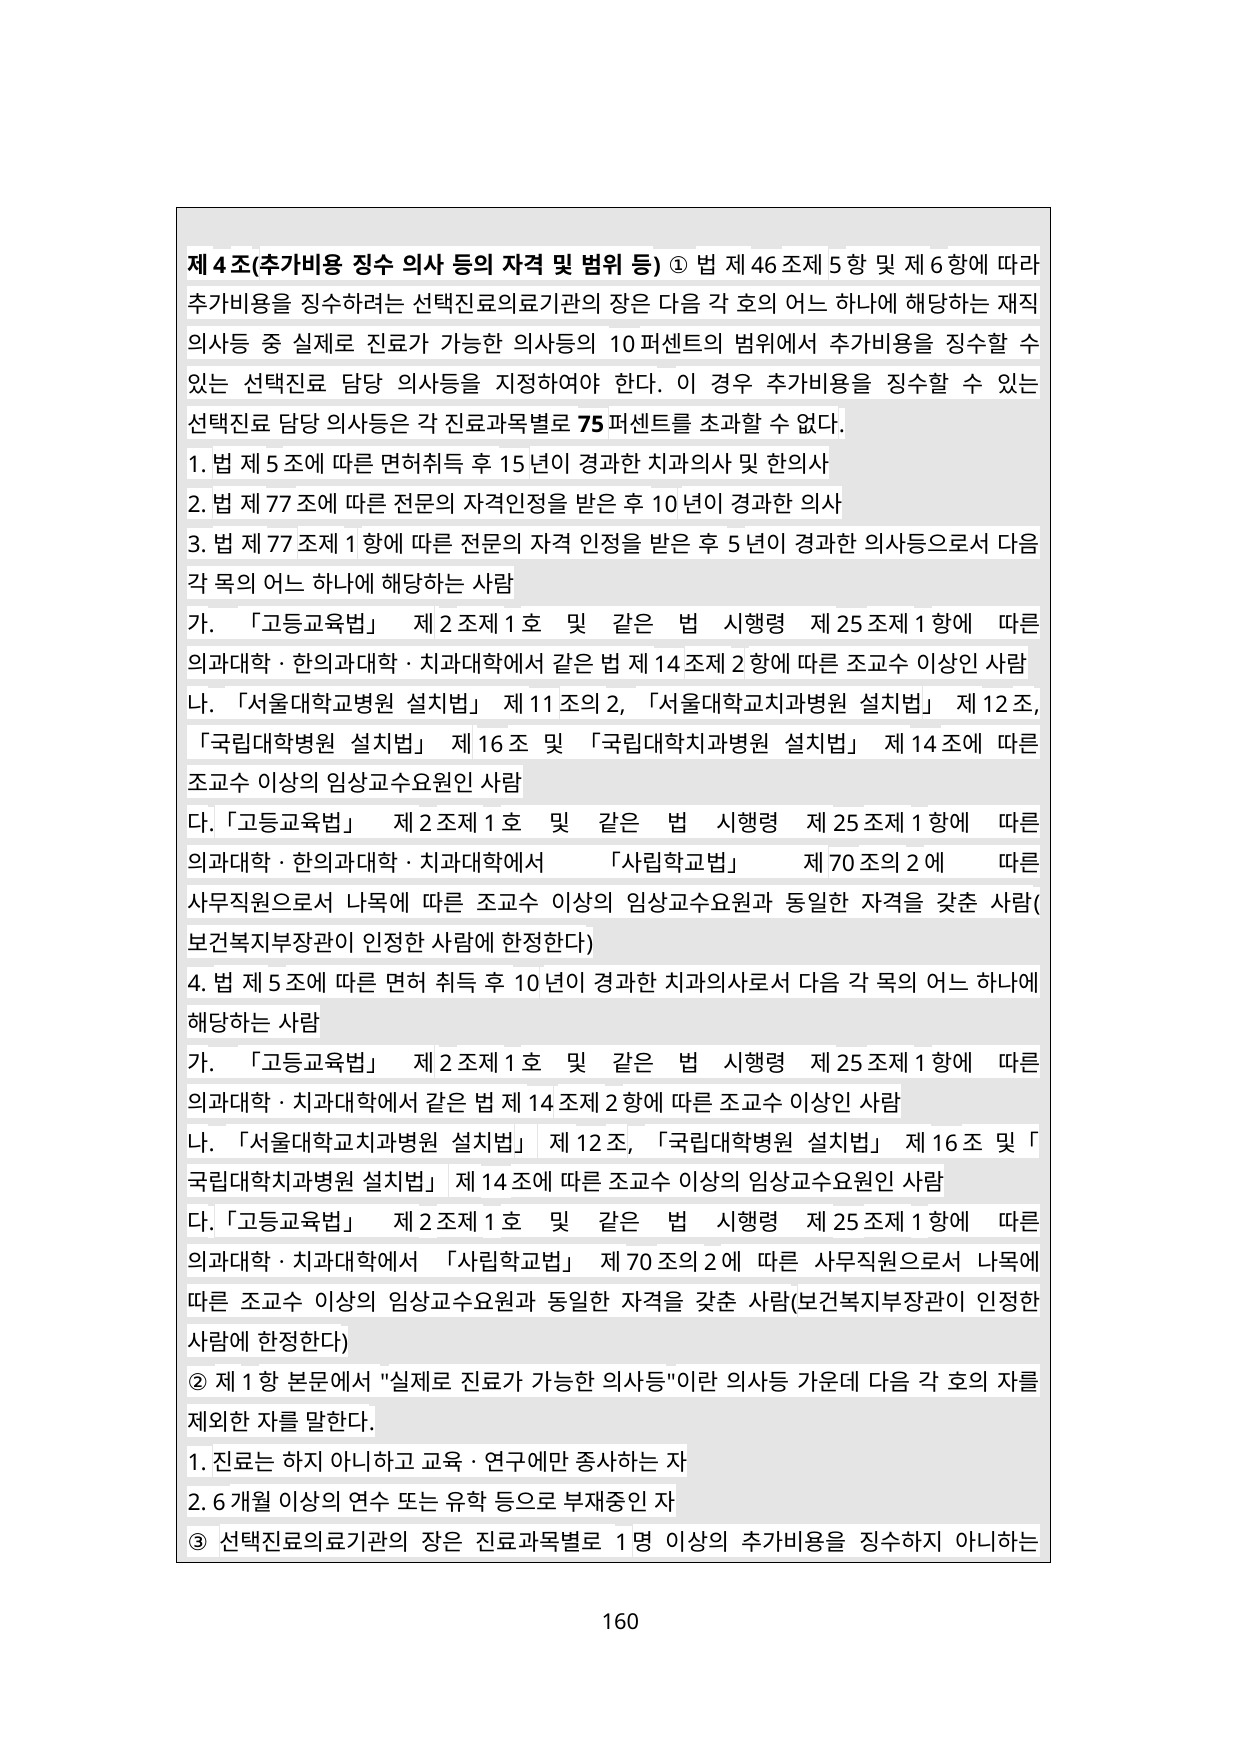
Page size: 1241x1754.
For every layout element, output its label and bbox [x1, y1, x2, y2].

table_header [177, 208, 1050, 1562]
